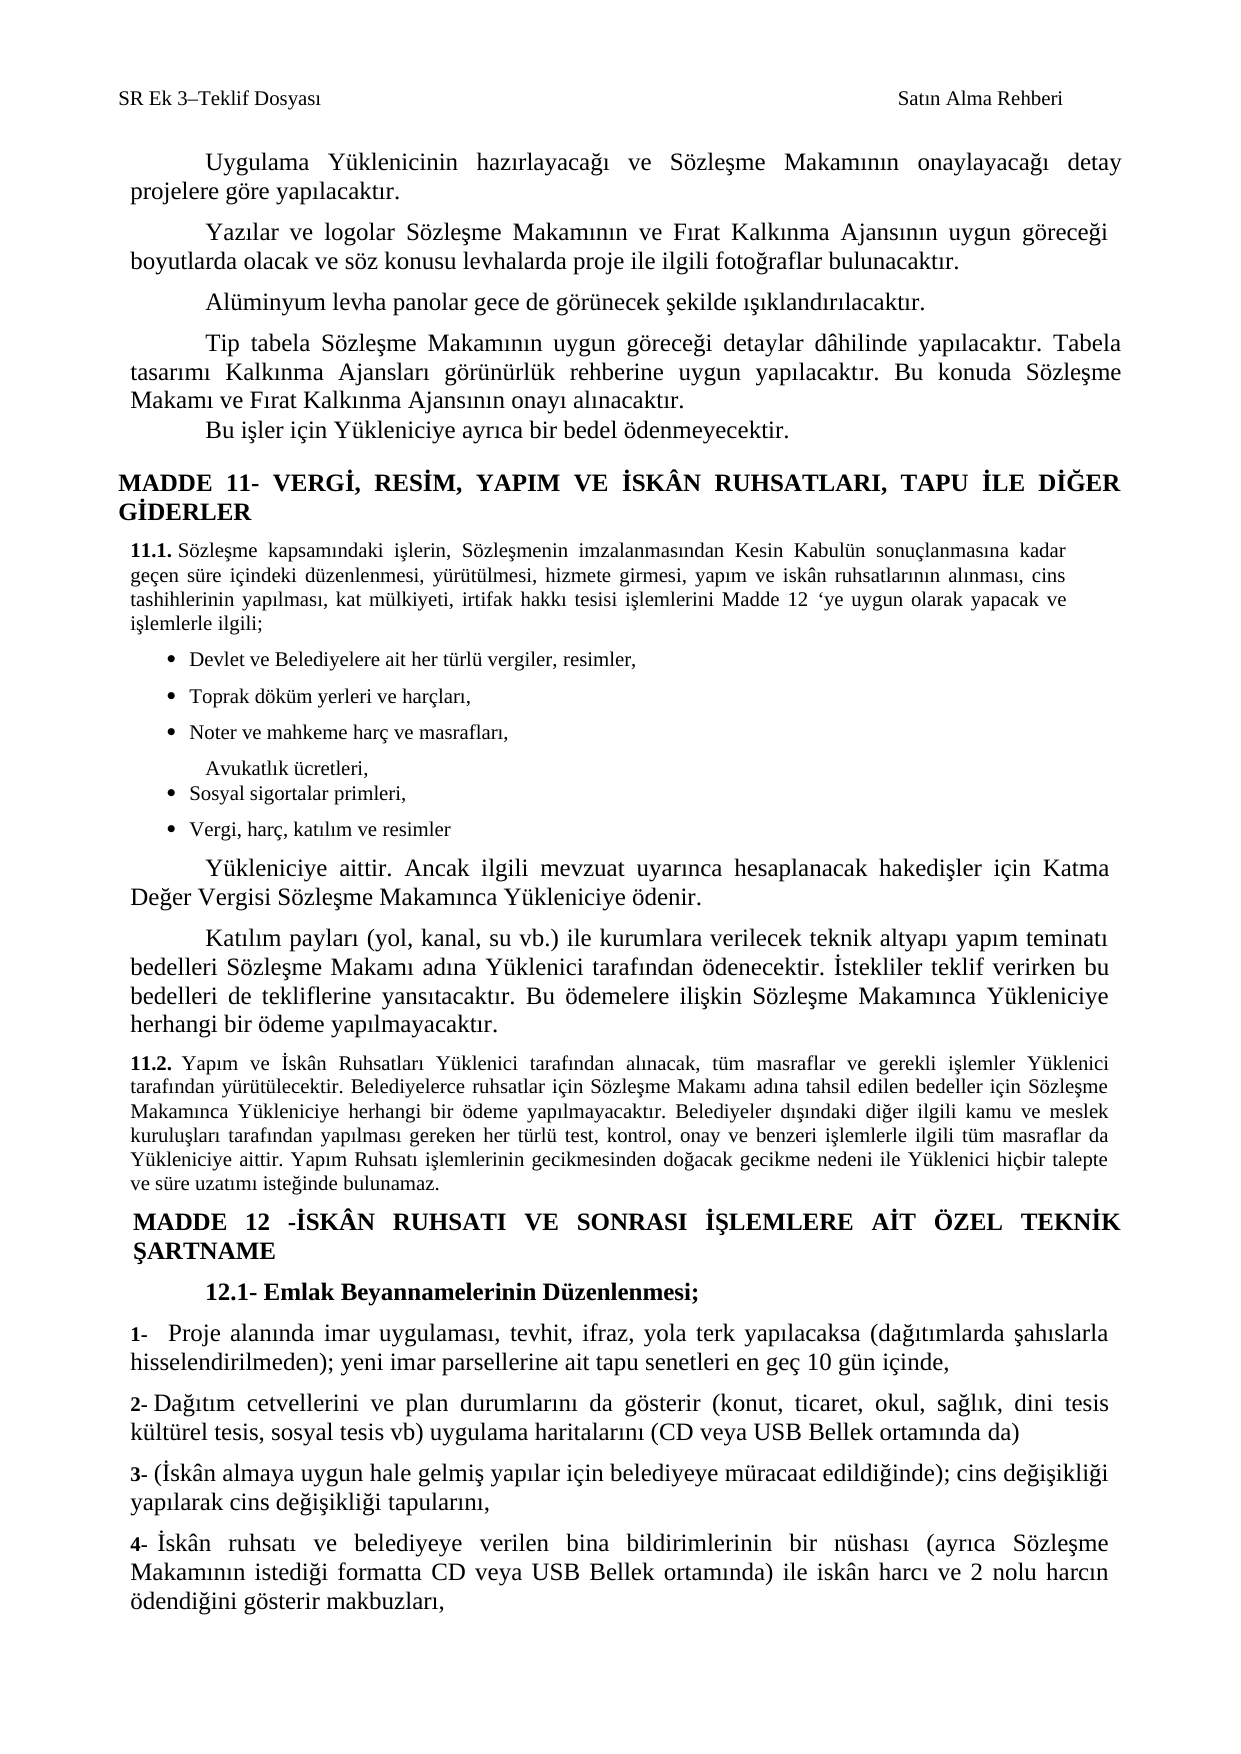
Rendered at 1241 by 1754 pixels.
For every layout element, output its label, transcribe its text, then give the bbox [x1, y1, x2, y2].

text Uygulama Yüklenicinin hazırlayacağı ve Sözleşme Makamının onaylayacağı detay projelere göre yapılacaktır. [130, 147, 1122, 204]
list Devlet ve Belediyelere ait her türlü vergiler, resimler, [168, 647, 1122, 671]
text 12.1- Emlak Beyannamelerinin Düzenlenmesi; [130, 1277, 1122, 1306]
text Tip tabela Sözleşme Makamının uygun göreceği detaylar dâhilinde yapılacaktır. Tabela tasarımı Kalkınma Ajansları görünürlük rehberine uygun yapılacaktır. Bu konuda Sözleşme Makamı ve Fırat Kalkınma Ajansının onayı alınacaktır. [130, 328, 1122, 414]
list Sosyal sigortalar primleri, [168, 780, 1122, 804]
text Yükleniciye aittir. Ancak ilgili mevzuat uyarınca hesaplanacak hakedişler için Katma Değer Vergisi Sözleşme Makamınca Yükleniciye ödenir. [130, 853, 1110, 911]
text Alüminyum levha panolar gece de görünecek şekilde ışıklandırılacaktır. [130, 287, 1122, 315]
list Sözleşme kapsamındaki işlerin, Sözleşmenin imzalanmasından Kesin Kabulün sonuçlanmasına kadar geçen süre içindeki düzenlenmesi, yürütülmesi, hizmete girmesi, yapım ve iskân ruhsatlarının alınması, cins tashihlerinin yapılması, kat mülkiyeti, irtifak hakkı tesisi işlemlerini Madde 12 ‘ye uygun olarak yapacak ve işlemlerle ilgili; [130, 538, 1067, 635]
list Proje alanında imar uygulaması, tevhit, ifraz, yola terk yapılacaksa (dağıtımlarda şahıslarla hisselendirilmeden); yeni imar parsellerine ait tapu senetleri en geç 10 gün içinde, [130, 1318, 1109, 1376]
list Vergi, harç, katılım ve resimler [168, 817, 1122, 841]
list İskân ruhsatı ve belediyeye verilen bina bildirimlerinin bir nüshası (ayrıca Sözleşme Makamının istediği formatta CD veya USB Bellek ortamında) ile iskân harcı ve 2 nolu harcın ödendiğini gösterir makbuzları, [130, 1528, 1110, 1614]
list Dağıtım cetvellerini ve plan durumlarını da gösterir (konut, ticaret, okul, sağlık, dini tesis kültürel tesis, sosyal tesis vb) uygulama haritalarını (CD veya USB Bellek ortamında da) [130, 1388, 1110, 1446]
subtitle MADDE 11- VERGİ, RESİM, YAPIM VE İSKÂN RUHSATLARI, TAPU İLE DİĞER GİDERLER [118, 468, 1122, 526]
list (İskân almaya uygun hale gelmiş yapılar için belediyeye müracaat edildiğinde); cins değişikliği yapılarak cins değişikliği tapularını, [130, 1458, 1109, 1516]
list Toprak döküm yerleri ve harçları, [168, 683, 1122, 708]
list Yapım ve İskân Ruhsatları Yüklenici tarafından alınacak, tüm masraflar ve gerekli işlemler Yüklenici tarafından yürütülecektir. Belediyelerce ruhsatlar için Sözleşme Makamı adına tahsil edilen bedeller için Sözleşme Makamınca Yükleniciye herhangi bir ödeme yapılmayacaktır. Belediyeler dışındaki diğer ilgili kamu ve meslek kuruluşları tarafından yapılması gereken her türlü test, kontrol, onay ve benzeri işlemlerle ilgili tüm masraflar da Yükleniciye aittir. Yapım Ruhsatı işlemlerinin gecikmesinden doğacak gecikme nedeni ile Yüklenici hiçbir talepte ve süre uzatımı isteğinde bulunamaz. [130, 1050, 1110, 1195]
text Bu işler için Yükleniciye ayrıca bir bedel ödenmeyecektir. [130, 415, 1122, 443]
text Yazılar ve logolar Sözleşme Makamının ve Fırat Kalkınma Ajansının uygun göreceği boyutlarda olacak ve söz konusu levhalarda proje ile ilgili fotoğraflar bulunacaktır. [130, 217, 1109, 274]
text Avukatlık ücretleri, [130, 756, 1110, 780]
subtitle MADDE 12 -İSKÂN RUHSATI VE SONRASI İŞLEMLERE AİT ÖZEL TEKNİK ŞARTNAME [133, 1207, 1122, 1264]
text Katılım payları (yol, kanal, su vb.) ile kurumlara verilecek teknik altyapı yapım teminatı bedelleri Sözleşme Makamı adına Yüklenici tarafından ödenecektir. İstekliler teklif verirken bu bedelleri de tekliflerine yansıtacaktır. Bu ödemelere ilişkin Sözleşme Makamınca Yükleniciye herhangi bir ödeme yapılmayacaktır. [130, 923, 1110, 1038]
list Noter ve mahkeme harç ve masrafları, [168, 720, 1122, 744]
